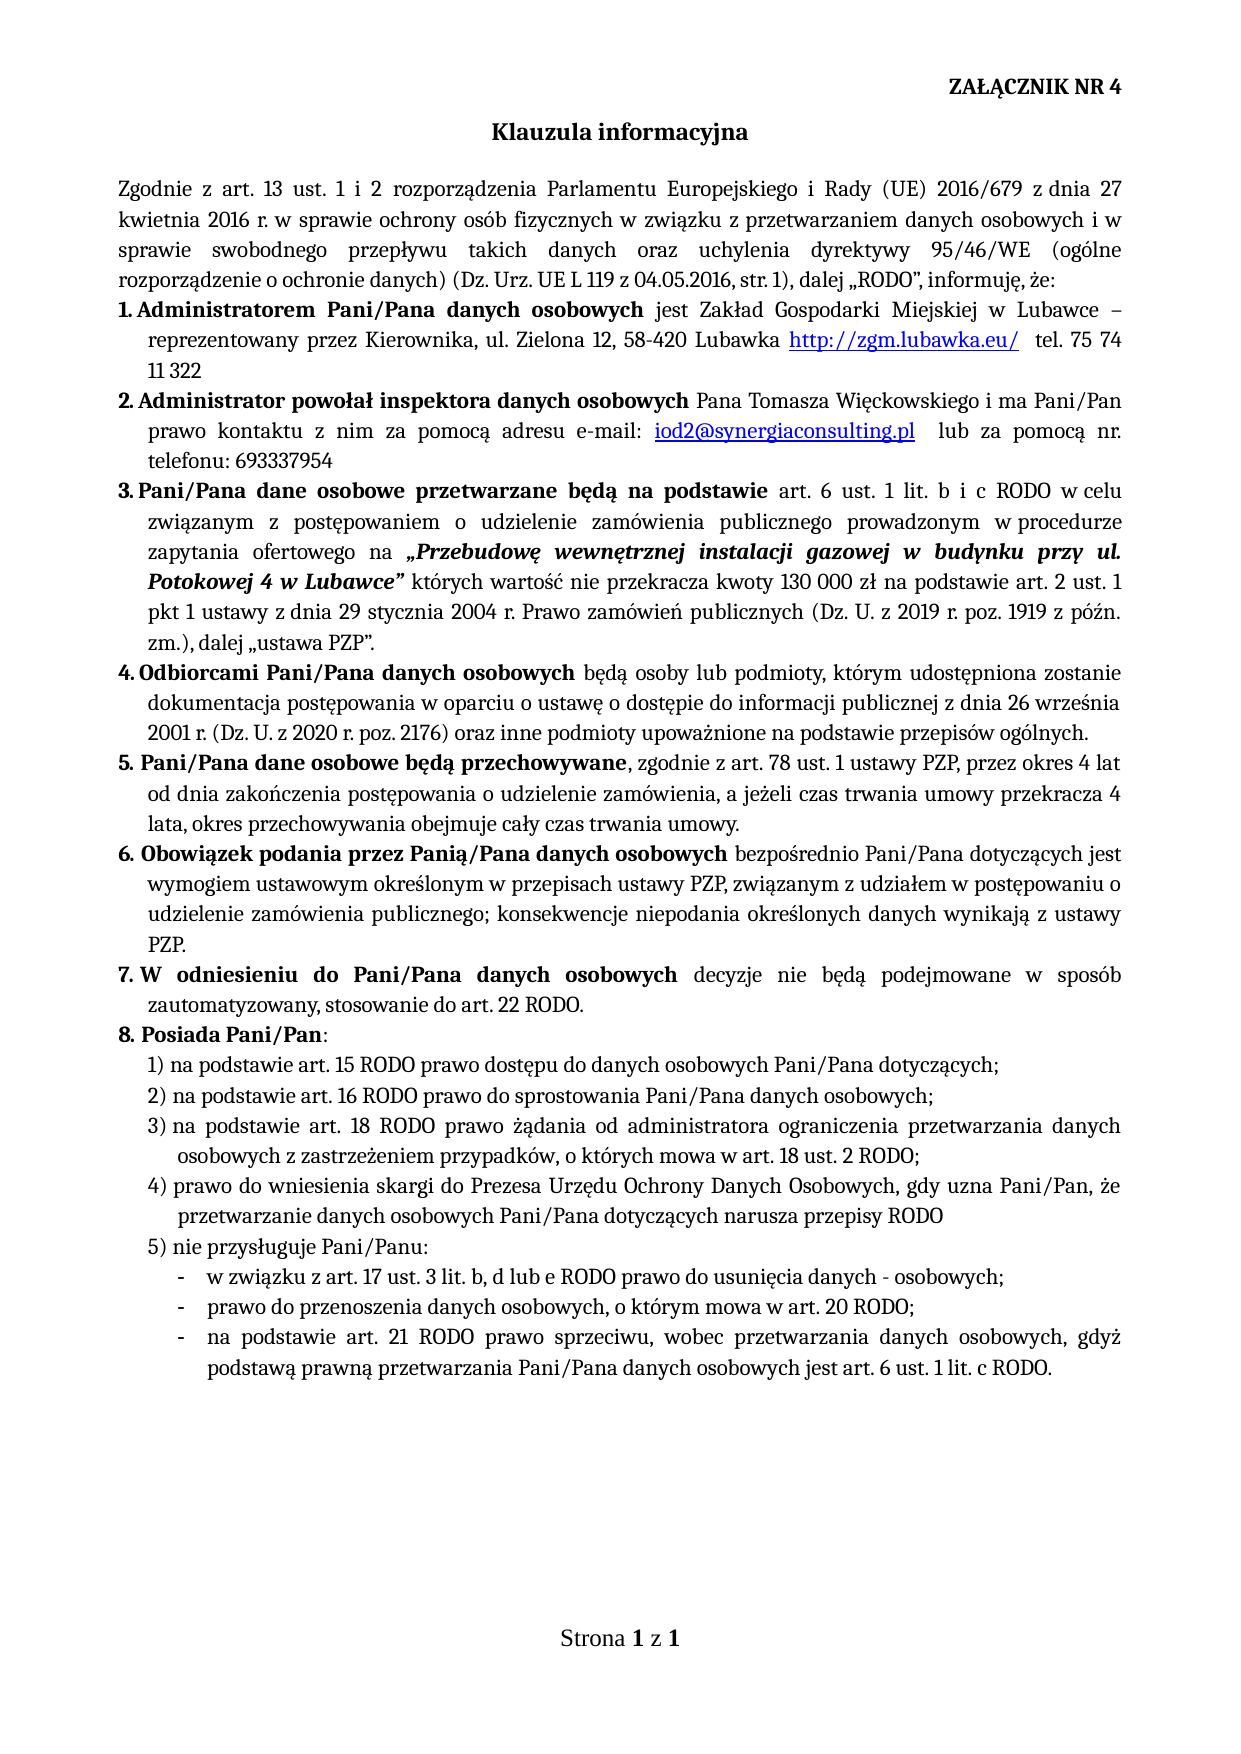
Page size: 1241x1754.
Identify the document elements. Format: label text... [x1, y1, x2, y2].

list Administrator powołał inspektora danych osobowych Pana Tomasza Więckowskiego i ma Pani/Pan prawo kontaktu z nim za pomocą adresu e-mail: iod2@synergiaconsulting.pl lub za pomocą nr. telefonu: 693337954 [118, 388, 1122, 474]
list W odniesieniu do Pani/Pana danych osobowych decyzje nie będą podejmowane w sposób zautomatyzowany, stosowanie do art. 22 RODO. [118, 962, 1122, 1018]
list Pani/Pana dane osobowe będą przechowywane, zgodnie z art. 78 ust. 1 ustawy PZP, przez okres 4 lat od dnia zakończenia postępowania o udzielenie zamówienia, a jeżeli czas trwania umowy przekracza 4 lata, okres przechowywania obejmuje cały czas trwania umowy. [118, 750, 1122, 837]
text Zgodnie z art. 13 ust. 1 i 2 rozporządzenia Parlamentu Europejskiego i Rady (UE) 2016/679 z dnia 27 kwietnia 2016 r. w sprawie ochrony osób fizycznych w związku z przetwarzaniem danych osobowych i w sprawie swobodnego przepływu takich danych oraz uchylenia dyrektywy 95/46/WE (ogólne rozporządzenie o ochronie danych) (Dz. Urz. UE L 119 z 04.05.2016, str. 1), dalej „RODO”, informuję, że: [118, 176, 1122, 293]
list Odbiorcami Pani/Pana danych osobowych będą osoby lub podmioty, którym udostępniona zostanie dokumentacja postępowania w oparciu o ustawę o dostępie do informacji publicznej z dnia 26 września 2001 r. (Dz. U. z 2020 r. poz. 2176) oraz inne podmioty upoważnione na podstawie przepisów ogólnych. [118, 659, 1122, 746]
list Posiada Pani/Pan: [118, 1022, 1122, 1048]
list na podstawie art. 18 RODO prawo żądania od administratora ograniczenia przetwarzania danych osobowych z zastrzeżeniem przypadków, o których mowa w art. 18 ust. 2 RODO; [148, 1113, 1122, 1169]
list w związku z art. 17 ust. 3 lit. b, d lub e RODO prawo do usunięcia danych - osobowych; [177, 1264, 1122, 1290]
list prawo do wniesienia skargi do Prezesa Urzędu Ochrony Danych Osobowych, gdy uzna Pani/Pan, że przetwarzanie danych osobowych Pani/Pana dotyczących narusza przepisy RODO [148, 1173, 1122, 1229]
list nie przysługuje Pani/Panu: [148, 1233, 1122, 1260]
text Klauzula informacyjna [118, 118, 1122, 147]
list na podstawie art. 15 RODO prawo dostępu do danych osobowych Pani/Pana dotyczących; [148, 1052, 1122, 1078]
list na podstawie art. 21 RODO prawo sprzeciwu, wobec przetwarzania danych osobowych, gdyż podstawą prawną przetwarzania Pani/Pana danych osobowych jest art. 6 ust. 1 lit. c RODO. [177, 1324, 1122, 1381]
list na podstawie art. 16 RODO prawo do sprostowania Pani/Pana danych osobowych; [148, 1082, 1122, 1109]
list prawo do przenoszenia danych osobowych, o którym mowa w art. 20 RODO; [177, 1294, 1122, 1320]
list Obowiązek podania przez Panią/Pana danych osobowych bezpośrednio Pani/Pana dotyczących jest wymogiem ustawowym określonym w przepisach ustawy PZP, związanym z udziałem w postępowaniu o udzielenie zamówienia publicznego; konsekwencje niepodania określonych danych wynikają z ustawy PZP. [118, 841, 1122, 958]
list Administratorem Pani/Pana danych osobowych jest Zakład Gospodarki Miejskiej w Lubawce – reprezentowany przez Kierownika, ul. Zielona 12, 58-420 Lubawka http://zgm.lubawka.eu/ tel. 75 74 11 322 [118, 297, 1122, 384]
list Pani/Pana dane osobowe przetwarzane będą na podstawie art. 6 ust. 1 lit. b i c RODO w celu związanym z postępowaniem o udzielenie zamówienia publicznego prowadzonym w procedurze zapytania ofertowego na „Przebudowę wewnętrznej instalacji gazowej w budynku przy ul. Potokowej 4 w Lubawce” których wartość nie przekracza kwoty 130 000 zł na podstawie art. 2 ust. 1 pkt 1 ustawy z dnia 29 stycznia 2004 r. Prawo zamówień publicznych (Dz. U. z 2019 r. poz. 1919 z późn. zm.), dalej „ustawa PZP”. [118, 478, 1122, 656]
